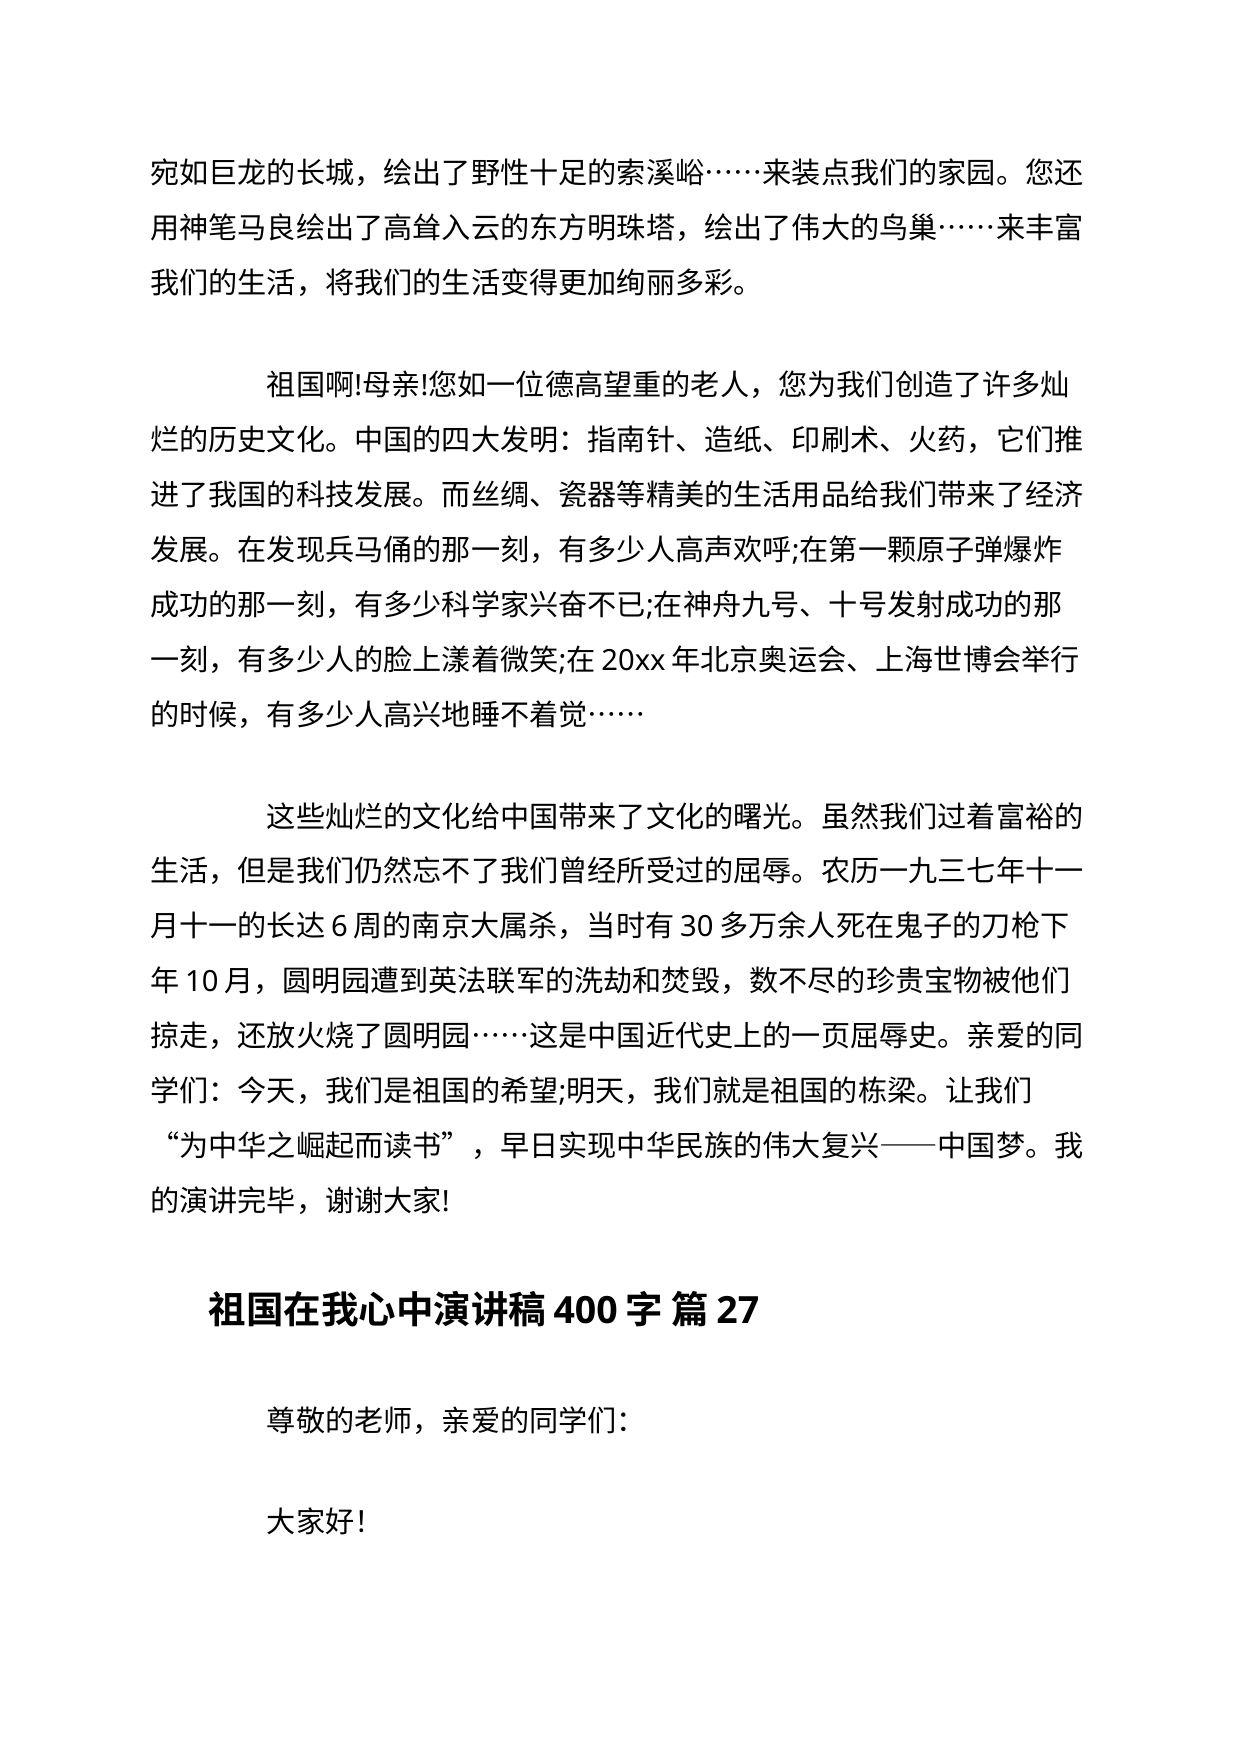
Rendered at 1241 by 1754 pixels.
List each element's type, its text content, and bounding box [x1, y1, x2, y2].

text 尊敬的老师，亲爱的同学们： [150, 1397, 1090, 1439]
text 大家好！ [150, 1499, 1090, 1541]
text 这些灿烂的文化给中国带来了文化的曙光。虽然我们过着富裕的生活，但是我们仍然忘不了我们曾经所受过的屈辱。农历一九三七年十一月十一的长达6周的南京大属杀，当时有30多万余人死在鬼子的刀枪下年10月，圆明园遭到英法联军的洗劫和焚毁，数不尽的珍贵宝物被他们掠走，还放火烧了圆明园……这是中国近代史上的一页屈辱史。亲爱的同学们：今天，我们是祖国的希望;明天，我们就是祖国的栋梁。让我们“为中华之崛起而读书”，早日实现中华民族的伟大复兴——中国梦。我的演讲完毕，谢谢大家! [150, 793, 1090, 1220]
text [150, 150, 1090, 302]
text 祖国啊!母亲!您如一位德高望重的老人，您为我们创造了许多灿烂的历史文化。中国的四大发明：指南针、造纸、印刷术、火药，它们推进了我国的科技发展。而丝绸、瓷器等精美的生活用品给我们带来了经济发展。在发现兵马俑的那一刻，有多少人高声欢呼;在第一颗原子弹爆炸成功的那一刻，有多少科学家兴奋不已;在神舟九号、十号发射成功的那一刻，有多少人的脸上漾着微笑;在20xx年北京奥运会、上海世博会举行的时候，有多少人高兴地睡不着觉…… [150, 362, 1090, 734]
text 祖国在我心中演讲稿400字 篇27 [150, 1280, 1090, 1334]
